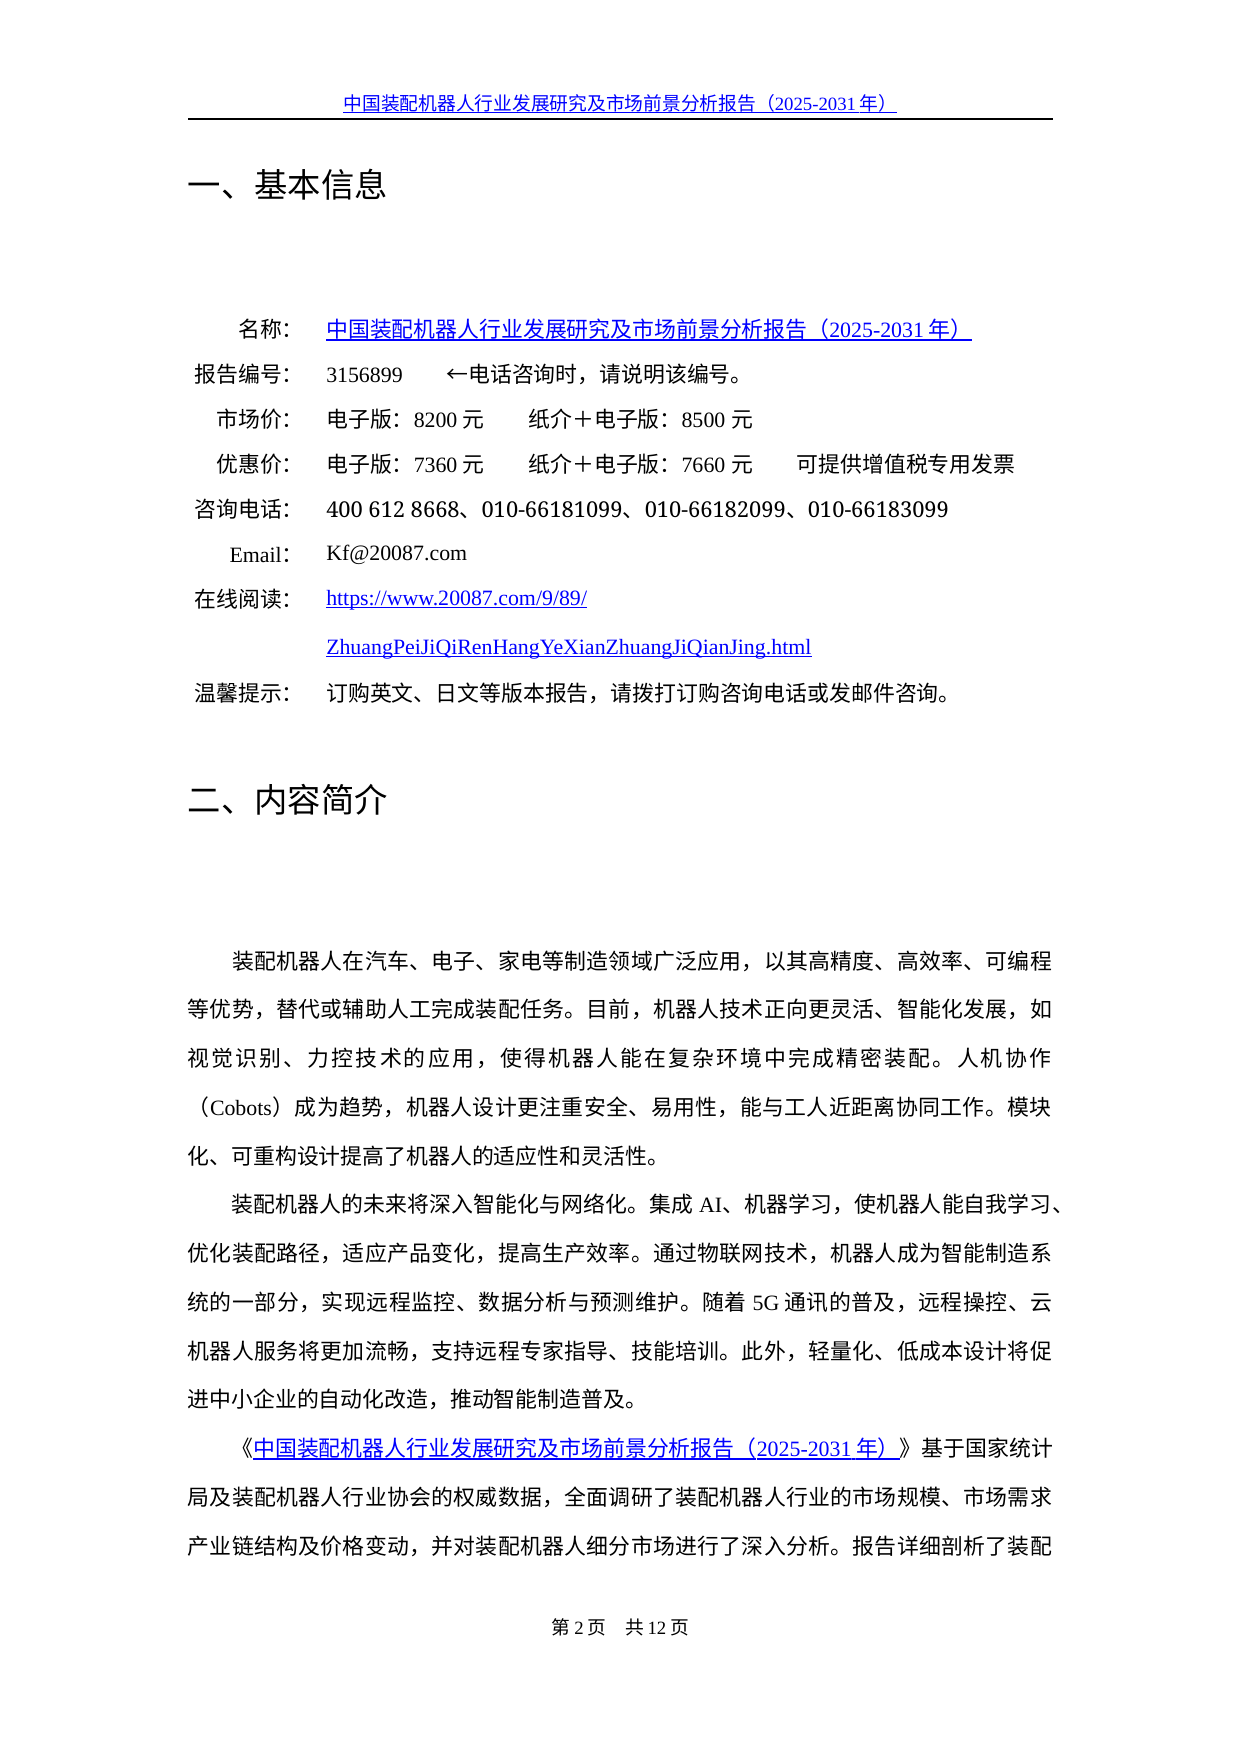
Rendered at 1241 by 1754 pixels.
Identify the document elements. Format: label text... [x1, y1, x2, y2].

title 二、内容简介 [187, 766, 1053, 831]
table_cell [315, 582, 1073, 675]
table_cell Email： [167, 537, 315, 582]
table_cell 报告编号： [167, 357, 315, 402]
table_cell 咨询电话： [167, 492, 315, 537]
table_cell 400 612 8668、010-66181099、010-66182099、010-66183099 [315, 492, 1073, 537]
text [187, 943, 1053, 1561]
table_cell 电子版：7360 元 纸介＋电子版：7660 元 可提供增值税专用发票 [315, 447, 1073, 492]
table_cell 温馨提示： [167, 675, 315, 720]
table_header 中国装配机器人行业发展研究及市场前景分析报告（2025-2031年） [315, 312, 1073, 357]
table_cell 订购英文、日文等版本报告，请拨打订购咨询电话或发邮件咨询。 [315, 675, 1073, 720]
table_cell 3156899 ←电话咨询时，请说明该编号。 [315, 357, 1073, 402]
table_cell 在线阅读： [167, 582, 315, 675]
table_cell 电子版：8200 元 纸介＋电子版：8500 元 [315, 402, 1073, 447]
title 一、基本信息 [187, 150, 1053, 215]
table_cell Kf@20087.com [315, 537, 1073, 582]
table_cell 优惠价： [167, 447, 315, 492]
table_cell 市场价： [167, 402, 315, 447]
table_header 名称： [167, 312, 315, 357]
